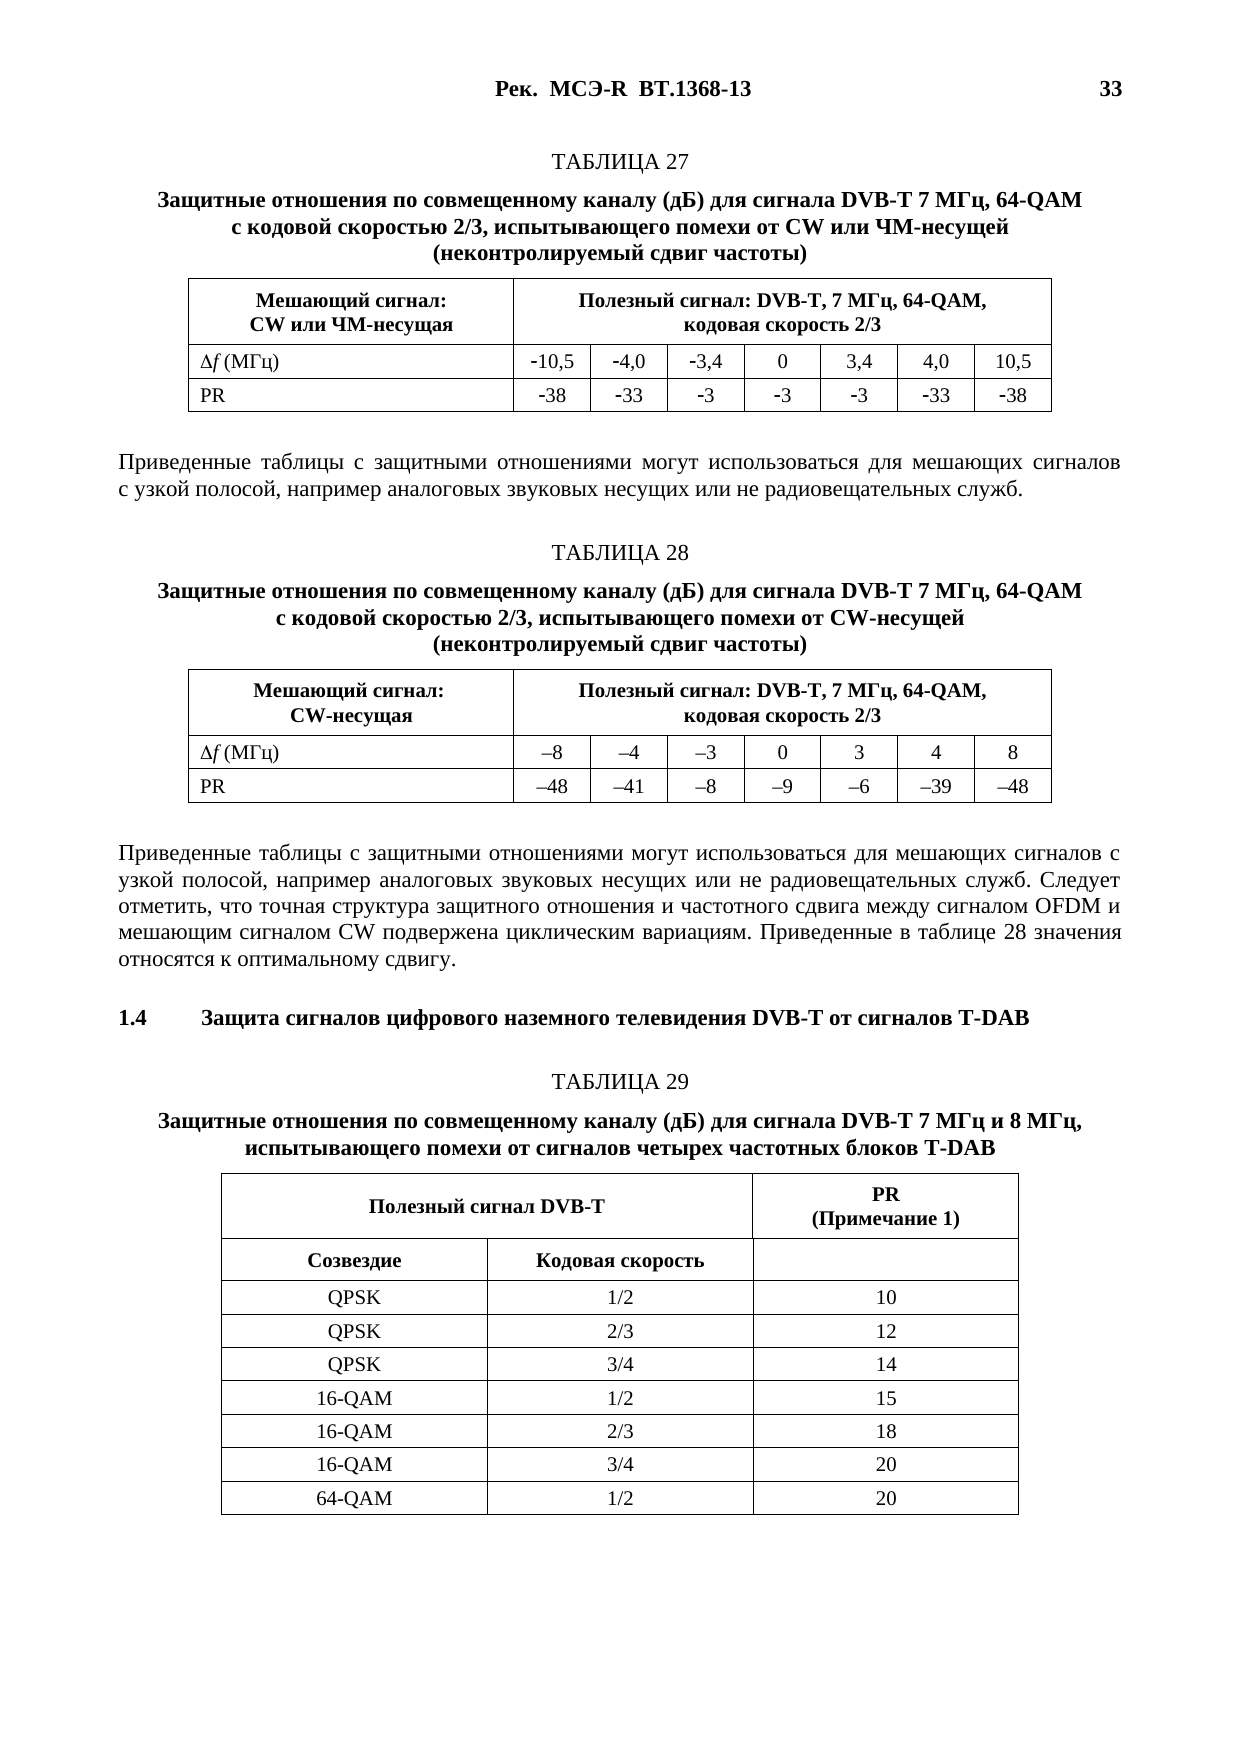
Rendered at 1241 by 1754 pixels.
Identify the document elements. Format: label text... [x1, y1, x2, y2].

table_cell 16-QAM [222, 1381, 487, 1414]
table_cell 0 [745, 345, 820, 377]
table_header Полезный сигнал DVB-T [222, 1174, 752, 1238]
table_cell 3,4 [821, 345, 897, 377]
table_cell –8 [668, 769, 744, 802]
table_cell 1/2 [488, 1381, 753, 1414]
table_cell 2/3 [488, 1415, 753, 1447]
table_cell 10,5 [514, 345, 590, 377]
table_cell 20 [754, 1448, 1018, 1481]
table_cell 12 [754, 1315, 1018, 1347]
table_cell 3/4 [488, 1448, 753, 1481]
table_header Полезный сигнал: DVB-T, 7 МГц, 64-QAM, кодовая скорость 2/3 [514, 670, 1051, 735]
table_cell 8 [975, 736, 1051, 768]
table_cell 33 [898, 379, 974, 411]
table_cell Созвездие [222, 1239, 487, 1280]
table_cell –39 [898, 769, 974, 802]
table_cell 38 [975, 379, 1051, 411]
table_cell PR [189, 769, 513, 802]
text ТАБЛИЦА 27 [118, 148, 1122, 174]
text Приведенные таблицы с защитными отношениями могут использоваться для мешающих сигналов с узкой полосой, например аналоговых звуковых несущих или не радиовещательных служб. Следует отметить, что точная структура защитного отношения и частотного сдвига между сигналом OFDM и мешающим сигналом CW подвержена циклическим вариациям. Приведенные в таблице 28 значения относятся к оптимальному сдвигу. [118, 839, 1122, 971]
title Защитные отношения по совмещенному каналу (дБ) для сигнала DVB-T 7 МГц и 8 МГц, испытывающего помехи от сигналов четырех частотных блоков T-DAB [118, 1107, 1122, 1160]
title Защитные отношения по совмещенному каналу (дБ) для сигнала DVB-T 7 МГц, 64-QAM с кодовой скоростью 2/3, испытывающего помехи от CW-несущей (неконтролируемый сдвиг частоты) [118, 577, 1122, 657]
text ТАБЛИЦА 28 [118, 539, 1122, 565]
table_cell [754, 1239, 1018, 1280]
table_cell –48 [514, 769, 590, 802]
table_cell 33 [591, 379, 667, 411]
table_cell 4,0 [898, 345, 974, 377]
table_cell 4 [898, 736, 974, 768]
table_cell 2/3 [488, 1315, 753, 1347]
table_cell 38 [514, 379, 590, 411]
table_cell 0 [745, 736, 820, 768]
table_cell PR [189, 379, 513, 411]
table_cell 10,5 [975, 345, 1051, 377]
table_cell –8 [514, 736, 590, 768]
table_cell 3 [821, 736, 897, 768]
table_cell Кодовая скорость [488, 1239, 753, 1280]
table_cell –48 [975, 769, 1051, 802]
table_cell 16-QAM [222, 1448, 487, 1481]
subtitle 1.4 Защита сигналов цифрового наземного телевидения DVB-T от сигналов T-DAB [118, 1004, 1122, 1031]
table_cell f (МГц) [189, 736, 513, 768]
table_cell QPSK [222, 1281, 487, 1313]
table_cell 64-QAM [222, 1482, 487, 1514]
table_cell –41 [591, 769, 667, 802]
table_cell 14 [754, 1348, 1018, 1380]
table_cell QPSK [222, 1348, 487, 1380]
table_cell 1/2 [488, 1281, 753, 1313]
table_cell –4 [591, 736, 667, 768]
table_cell 16-QAM [222, 1415, 487, 1447]
table_cell QPSK [222, 1315, 487, 1347]
text Приведенные таблицы с защитными отношениями могут использоваться для мешающих сигналов с узкой полосой, например аналоговых звуковых несущих или не радиовещательных служб. [118, 448, 1122, 501]
table_cell 15 [754, 1381, 1018, 1414]
table_cell 3,4 [668, 345, 744, 377]
table_cell 3 [745, 379, 820, 411]
table_header Полезный сигнал: DVB-T, 7 МГц, 64-QAM, кодовая скорость 2/3 [514, 279, 1051, 344]
table_cell 20 [754, 1482, 1018, 1514]
title Защитные отношения по совмещенному каналу (дБ) для сигнала DVB-T 7 МГц, 64-QAM с кодовой скоростью 2/3, испытывающего помехи от CW или ЧМ-несущей (неконтролируемый сдвиг частоты) [118, 187, 1122, 266]
table_cell 3 [668, 379, 744, 411]
table_cell –3 [668, 736, 744, 768]
table_cell 3/4 [488, 1348, 753, 1380]
table_header PR (Примечание 1) [753, 1174, 1018, 1238]
table_cell 4,0 [591, 345, 667, 377]
table_cell 1/2 [488, 1482, 753, 1514]
table_header Мешающий сигнал: CW-несущая [189, 670, 513, 735]
text ТАБЛИЦА 29 [118, 1068, 1122, 1095]
table_header Мешающий сигнал: CW или ЧМ-несущая [189, 279, 513, 344]
table_cell f (МГц) [189, 345, 513, 377]
table_cell –9 [745, 769, 820, 802]
table_cell –6 [821, 769, 897, 802]
table_cell 3 [821, 379, 897, 411]
table_cell 18 [754, 1415, 1018, 1447]
table_cell 10 [754, 1281, 1018, 1313]
